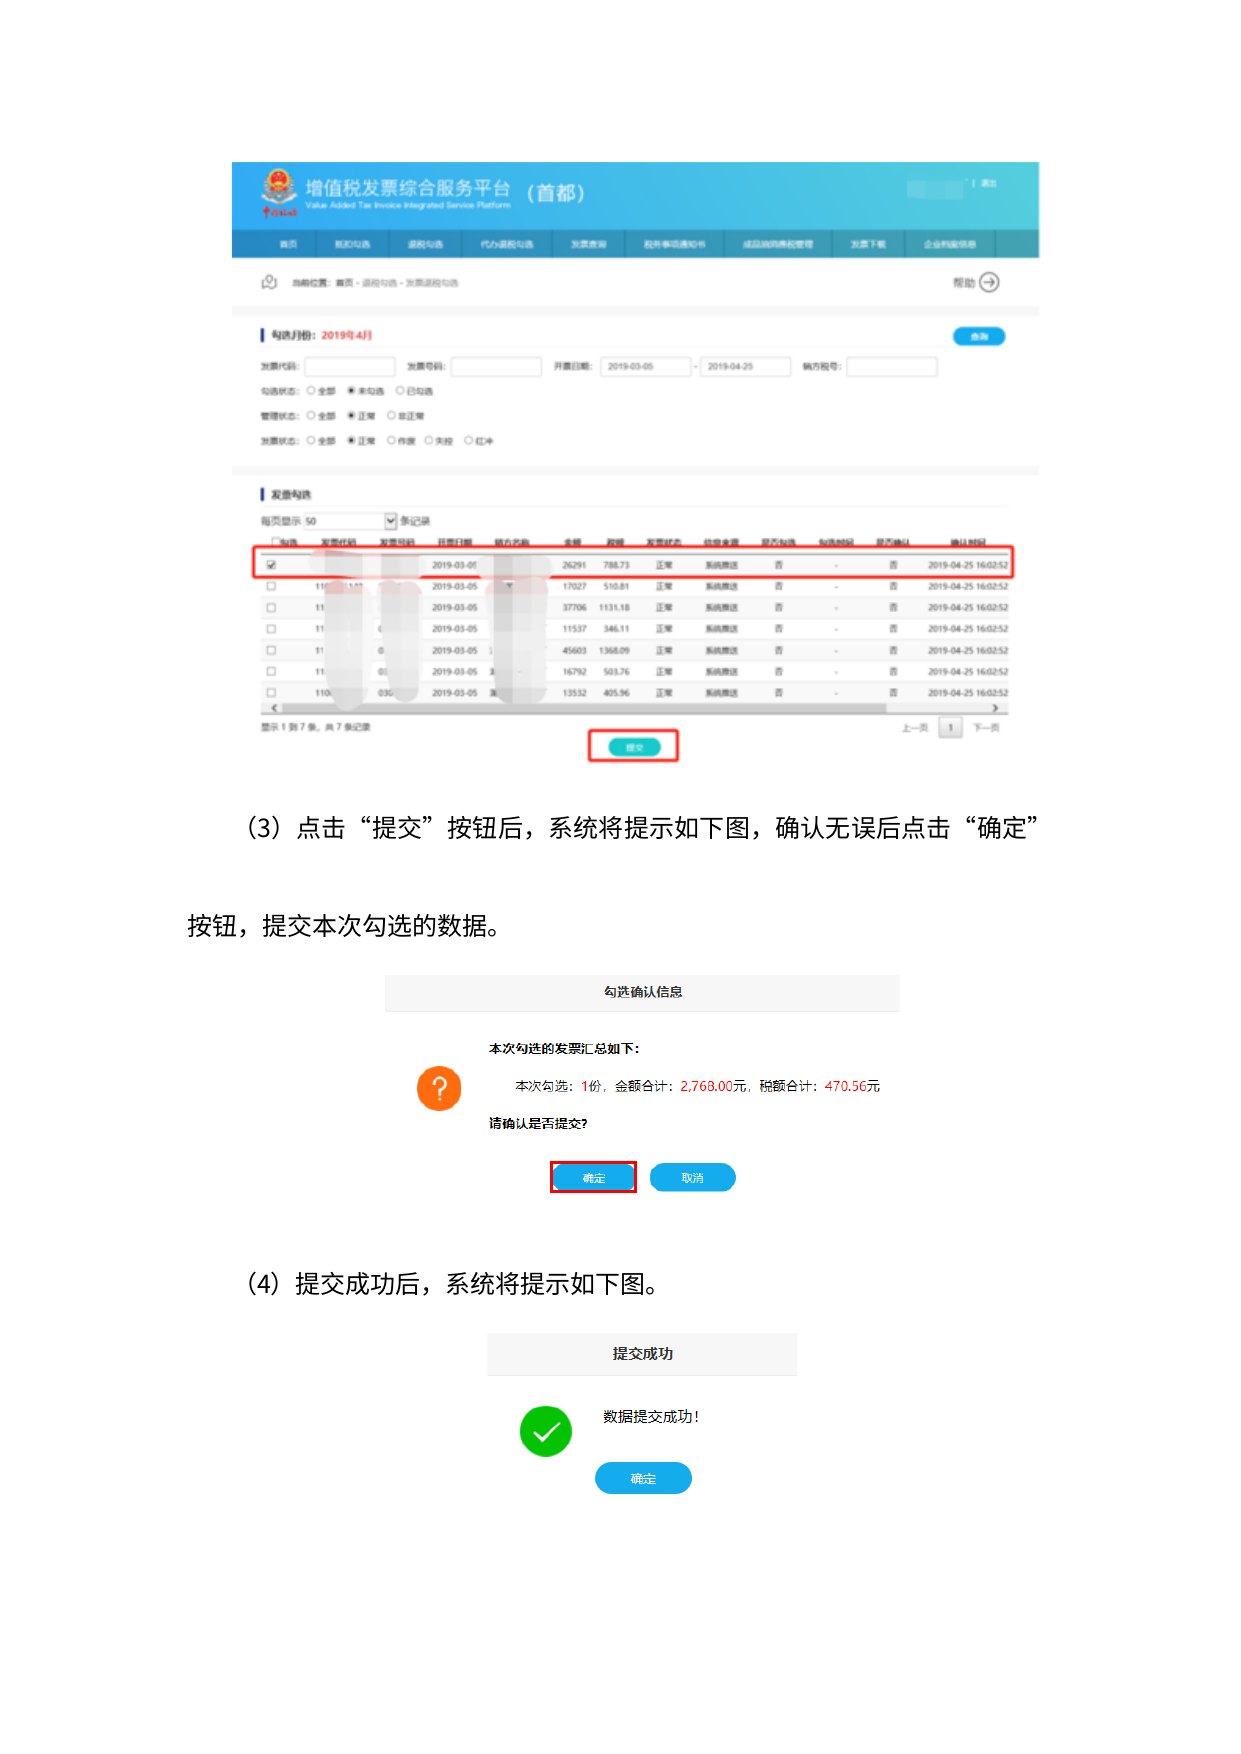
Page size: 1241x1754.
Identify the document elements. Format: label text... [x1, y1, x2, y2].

picture [231, 162, 1042, 778]
picture [487, 1333, 798, 1520]
text （4）提交成功后，系统将提示如下图。 [187, 1250, 1053, 1315]
picture [384, 975, 900, 1233]
text （3）点击“提交”按钮后，系统将提示如下图，确认无误后点击“确定”按钮，提交本次勾选的数据。 [187, 794, 1053, 957]
